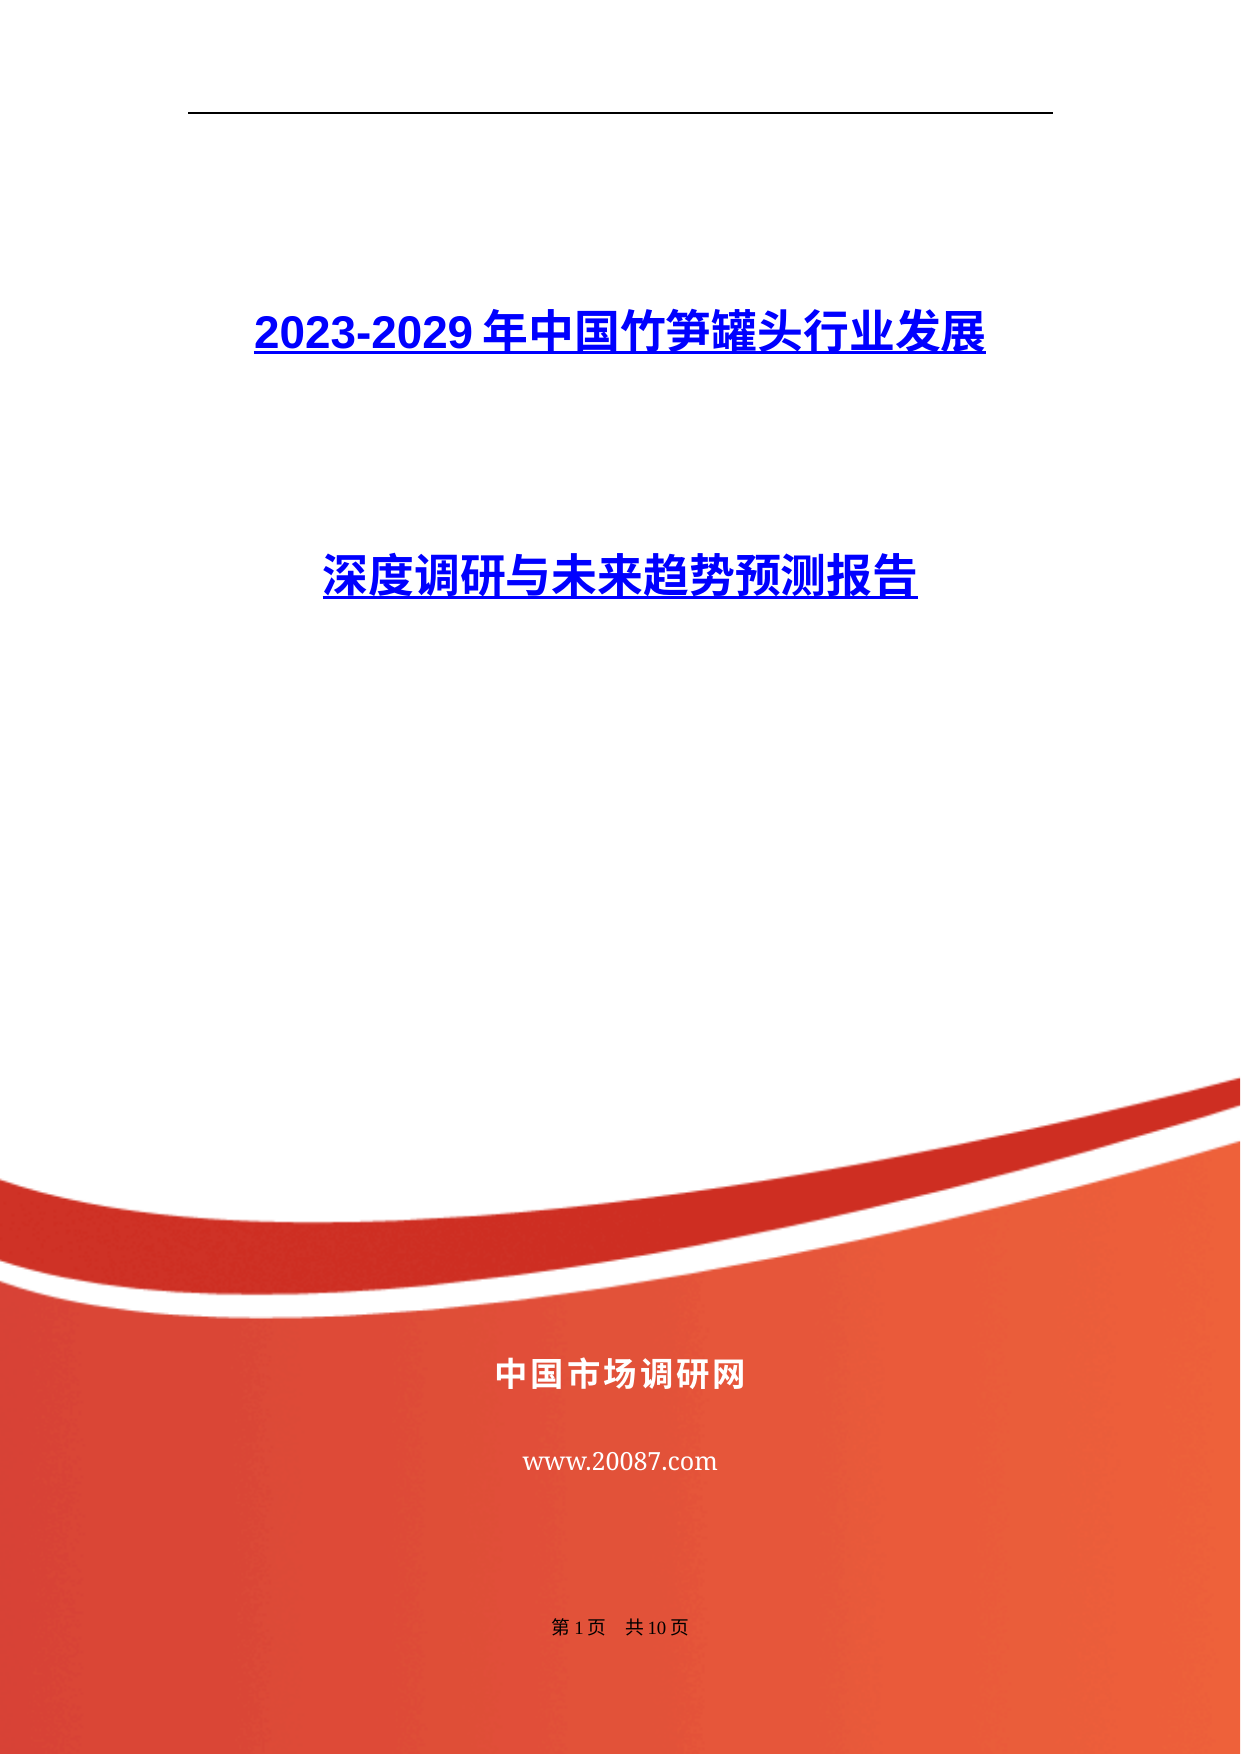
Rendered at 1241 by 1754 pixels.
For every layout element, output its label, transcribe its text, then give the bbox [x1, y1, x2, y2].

subtitle 中国市场调研网 [187, 1339, 1053, 1404]
picture [0, 1006, 1241, 1754]
text www.20087.com [187, 1428, 1053, 1493]
table_header 2023-2029年中国竹笋罐头行业发展深度调研与未来趋势预测报告 [188, 207, 1053, 773]
